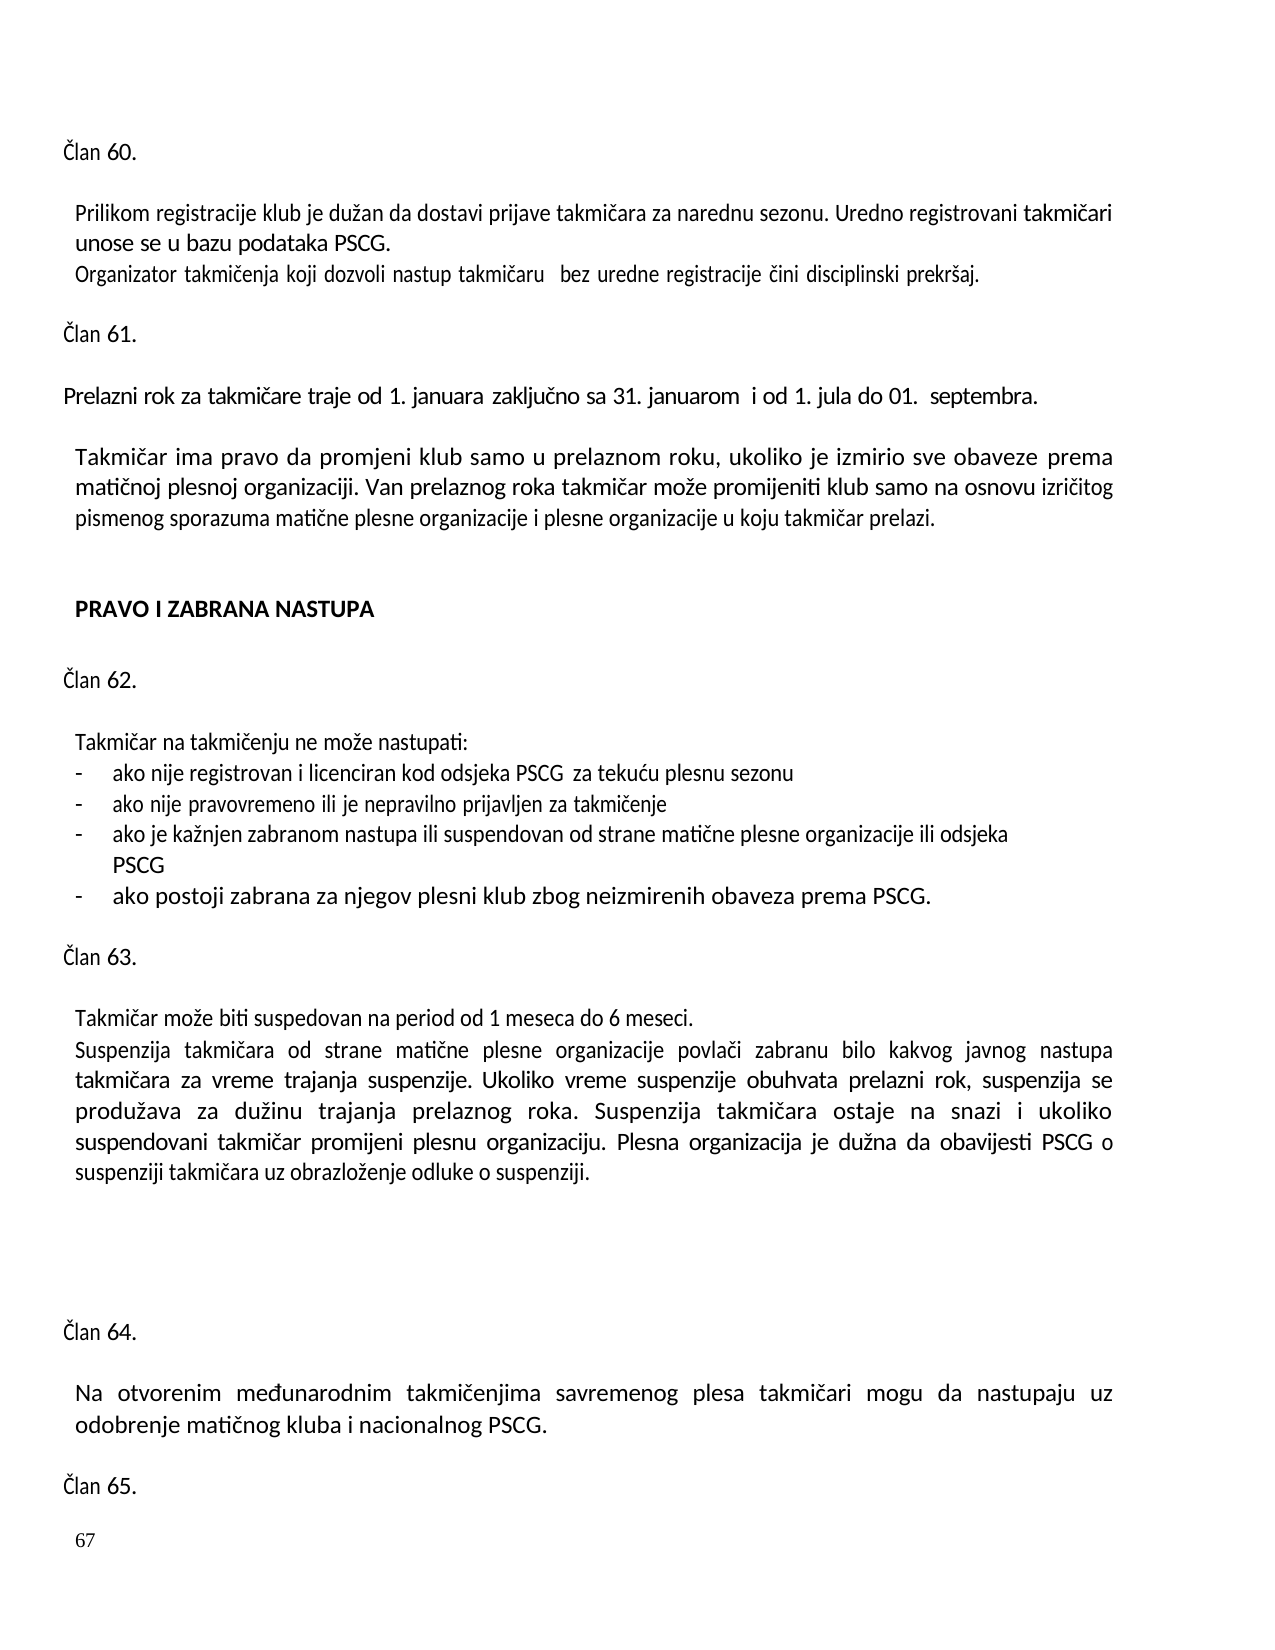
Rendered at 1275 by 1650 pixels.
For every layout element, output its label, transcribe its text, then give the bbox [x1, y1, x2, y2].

text Član 61. [63, 318, 1125, 349]
text Član 62. [63, 664, 1125, 695]
text Takmičar može biti suspedovan na period od 1 meseca do 6 meseci. [75, 1002, 1219, 1033]
list ako nije registrovan i licenciran kod odsjeka PSCG za tekuću plesnu sezonu [75, 758, 1219, 788]
text Organizator takmičenja koji dozvoli nastup takmičaru bez uredne registracije čini disciplinski prekršaj. [75, 258, 1219, 288]
subtitle PRAVO I ZABRANA NASTUPA [75, 593, 1219, 624]
text Takmičar na takmičenju ne može nastupati: [75, 726, 1219, 757]
text Suspenzija takmičara od strane matične plesne organizacije povlači zabranu bilo kakvog javnog nastupa takmičara za vreme trajanja suspenzije. Ukoliko vreme suspenzije obuhvata prelazni rok, suspenzija se produžava za dužinu trajanja prelaznog roka. Suspenzija takmičara ostaje na snazi i ukoliko suspendovani takmičar promijeni plesnu organizaciju. Plesna organizacija je dužna da obavijesti PSCG o suspenziji takmičara uz obrazloženje odluke o suspenziji. [75, 1034, 1114, 1187]
text Prelazni rok za takmičare traje od 1. januara zaključno sa 31. januarom i od 1. jula do 01. septembra. [63, 380, 1121, 410]
list ako je kažnjen zabranom nastupa ili suspendovan od strane matične plesne organizacije ili odsjeka [75, 819, 1219, 849]
list ako nije pravovremeno ili je nepravilno prijavljen za takmičenje [75, 788, 1219, 819]
text Prilikom registracije klub je dužan da dostavi prijave takmičara za narednu sezonu. Uredno registrovani takmičari unose se u bazu podataka PSCG. [75, 197, 1113, 258]
text Na otvorenim međunarodnim takmičenjima savremenog plesa takmičari mogu da nastupaju uz odobrenje matičnog kluba i nacionalnog PSCG. [75, 1377, 1113, 1440]
list ako postoji zabrana za njegov plesni klub zbog neizmirenih obaveza prema PSCG. [75, 880, 1219, 911]
text Član 63. [63, 941, 1125, 971]
text Član 64. [63, 1316, 1125, 1347]
text PSCG [112, 849, 1219, 880]
text Član 65. [63, 1470, 1125, 1501]
text Takmičar ima pravo da promjeni klub samo u prelaznom roku, ukoliko je izmirio sve obaveze prema matičnoj plesnoj organizaciji. Van prelaznog roka takmičar može promijeniti klub samo na osnovu izričitog pismenog sporazuma matične plesne organizacije i plesne organizacije u koju takmičar prelazi. [75, 441, 1113, 532]
text Član 60. [63, 136, 1125, 167]
